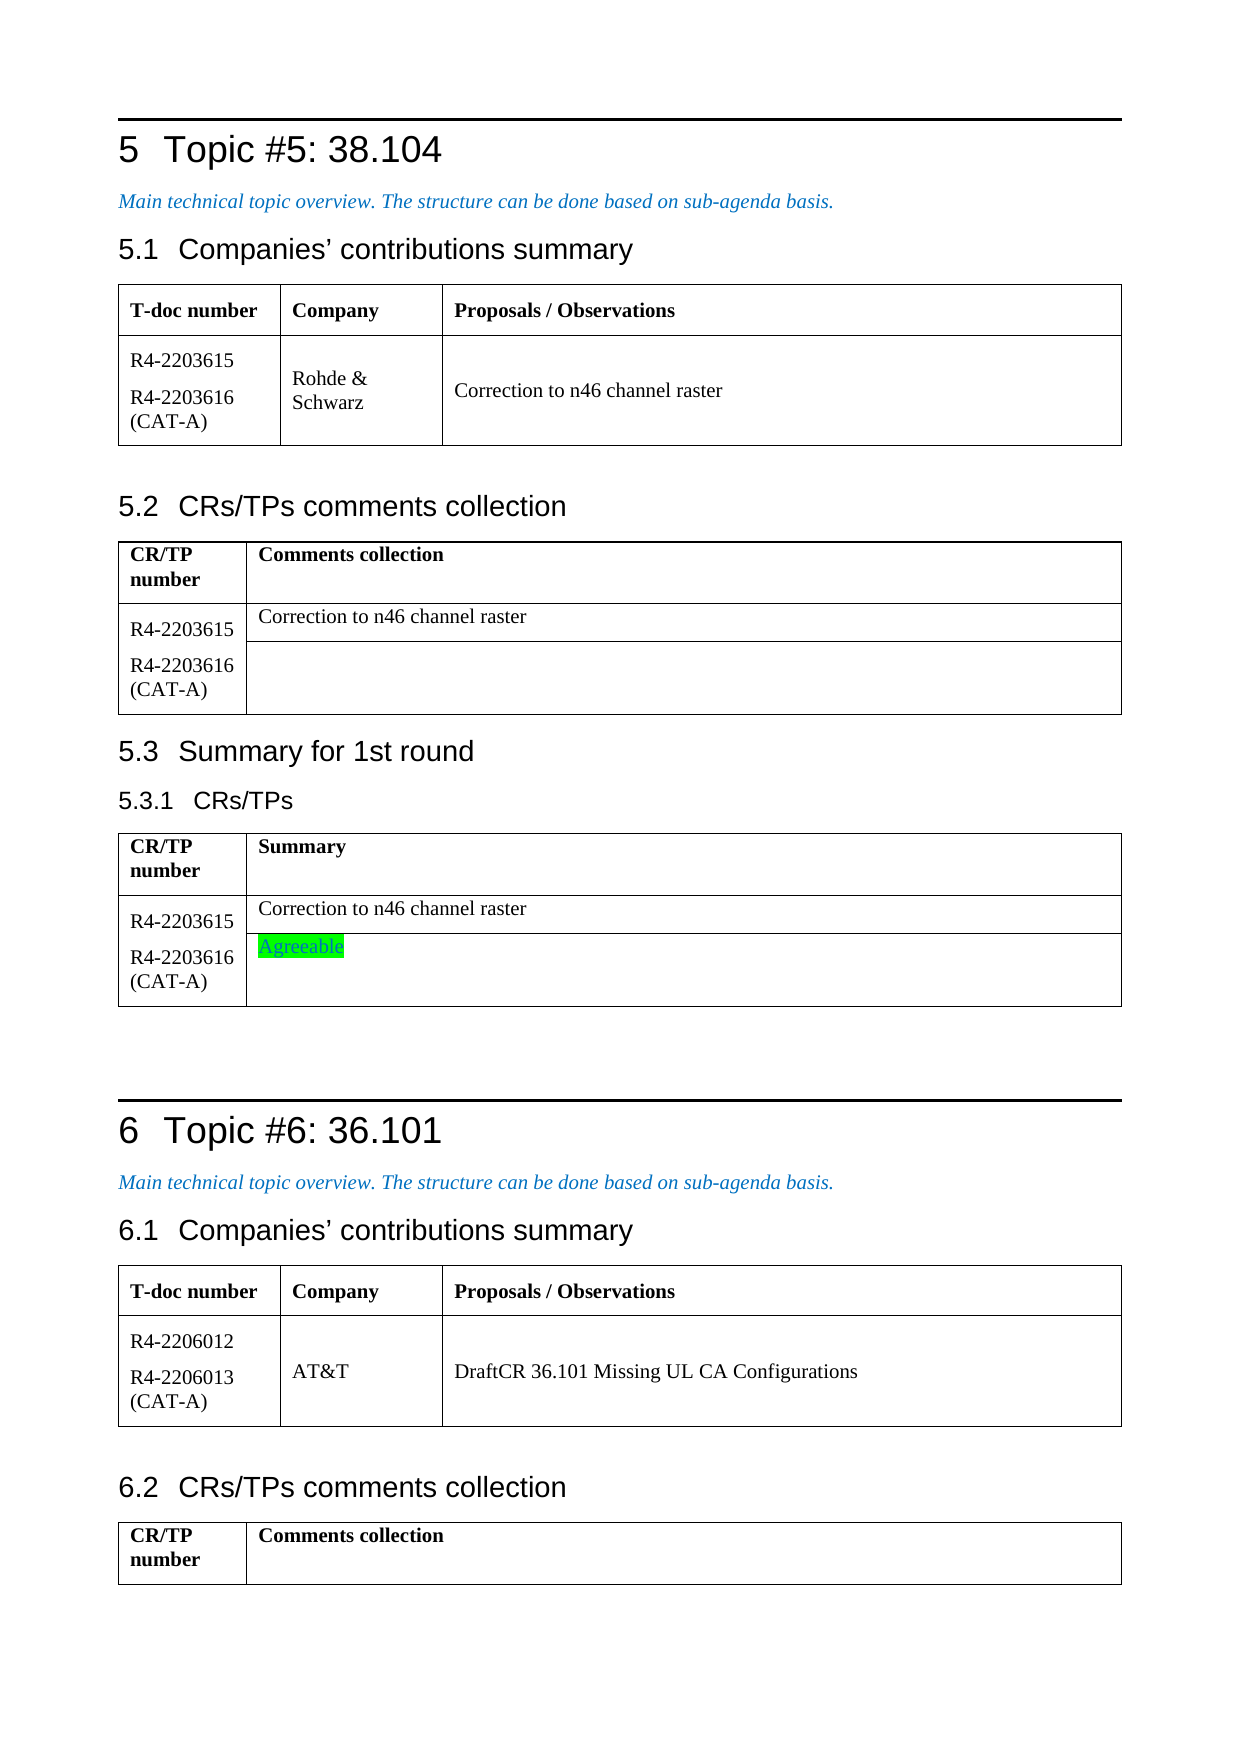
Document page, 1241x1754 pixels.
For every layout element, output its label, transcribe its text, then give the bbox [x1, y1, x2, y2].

subtitle CRs/TPs comments collection [118, 489, 1122, 523]
table_header Company [281, 285, 442, 334]
table_cell DraftCR 36.101 Missing UL CA Configurations [443, 1316, 1121, 1426]
table_cell R4-2203615 R4-2203616 (CAT-A) [119, 336, 280, 445]
text Main technical topic overview. The structure can be done based on sub-agenda basis. [118, 1170, 1122, 1194]
table_header Summary [247, 834, 1121, 895]
table_header T-doc number [119, 285, 280, 334]
table_cell Correction to n46 channel raster [443, 336, 1121, 445]
table_header Comments collection [247, 1523, 1121, 1584]
table_cell AT&T [281, 1316, 442, 1426]
subtitle Topic #6: 36.101 [118, 1102, 1122, 1151]
table_cell Rohde & Schwarz [281, 336, 442, 445]
table_header Comments collection [247, 543, 1121, 603]
table_cell Agreeable [247, 934, 1121, 1006]
subtitle Summary for 1st round [118, 733, 1122, 767]
table_cell R4-2203615 R4-2203616 (CAT-A) [119, 896, 246, 1006]
table_cell Correction to n46 channel raster [247, 896, 1121, 933]
subtitle Topic #5: 38.104 [118, 121, 1122, 171]
table_header Company [281, 1266, 442, 1315]
subtitle CRs/TPs comments collection [118, 1470, 1122, 1503]
table_cell R4-2206012 R4-2206013 (CAT-A) [119, 1316, 280, 1426]
subtitle CRs/TPs [118, 786, 1122, 814]
table_cell [247, 642, 1121, 714]
table_header T-doc number [119, 1266, 280, 1315]
text Main technical topic overview. The structure can be done based on sub-agenda basis. [118, 189, 1122, 213]
table_header Proposals / Observations [443, 1266, 1121, 1315]
table_header Proposals / Observations [443, 285, 1121, 334]
table_cell Correction to n46 channel raster [247, 604, 1121, 641]
subtitle Companies’ contributions summary [118, 232, 1122, 266]
subtitle Companies’ contributions summary [118, 1213, 1122, 1246]
table_header CR/TP number [119, 1523, 246, 1584]
table_header CR/TP number [119, 834, 246, 895]
table_header CR/TP number [119, 543, 246, 603]
table_cell R4-2203615 R4-2203616 (CAT-A) [119, 604, 246, 714]
